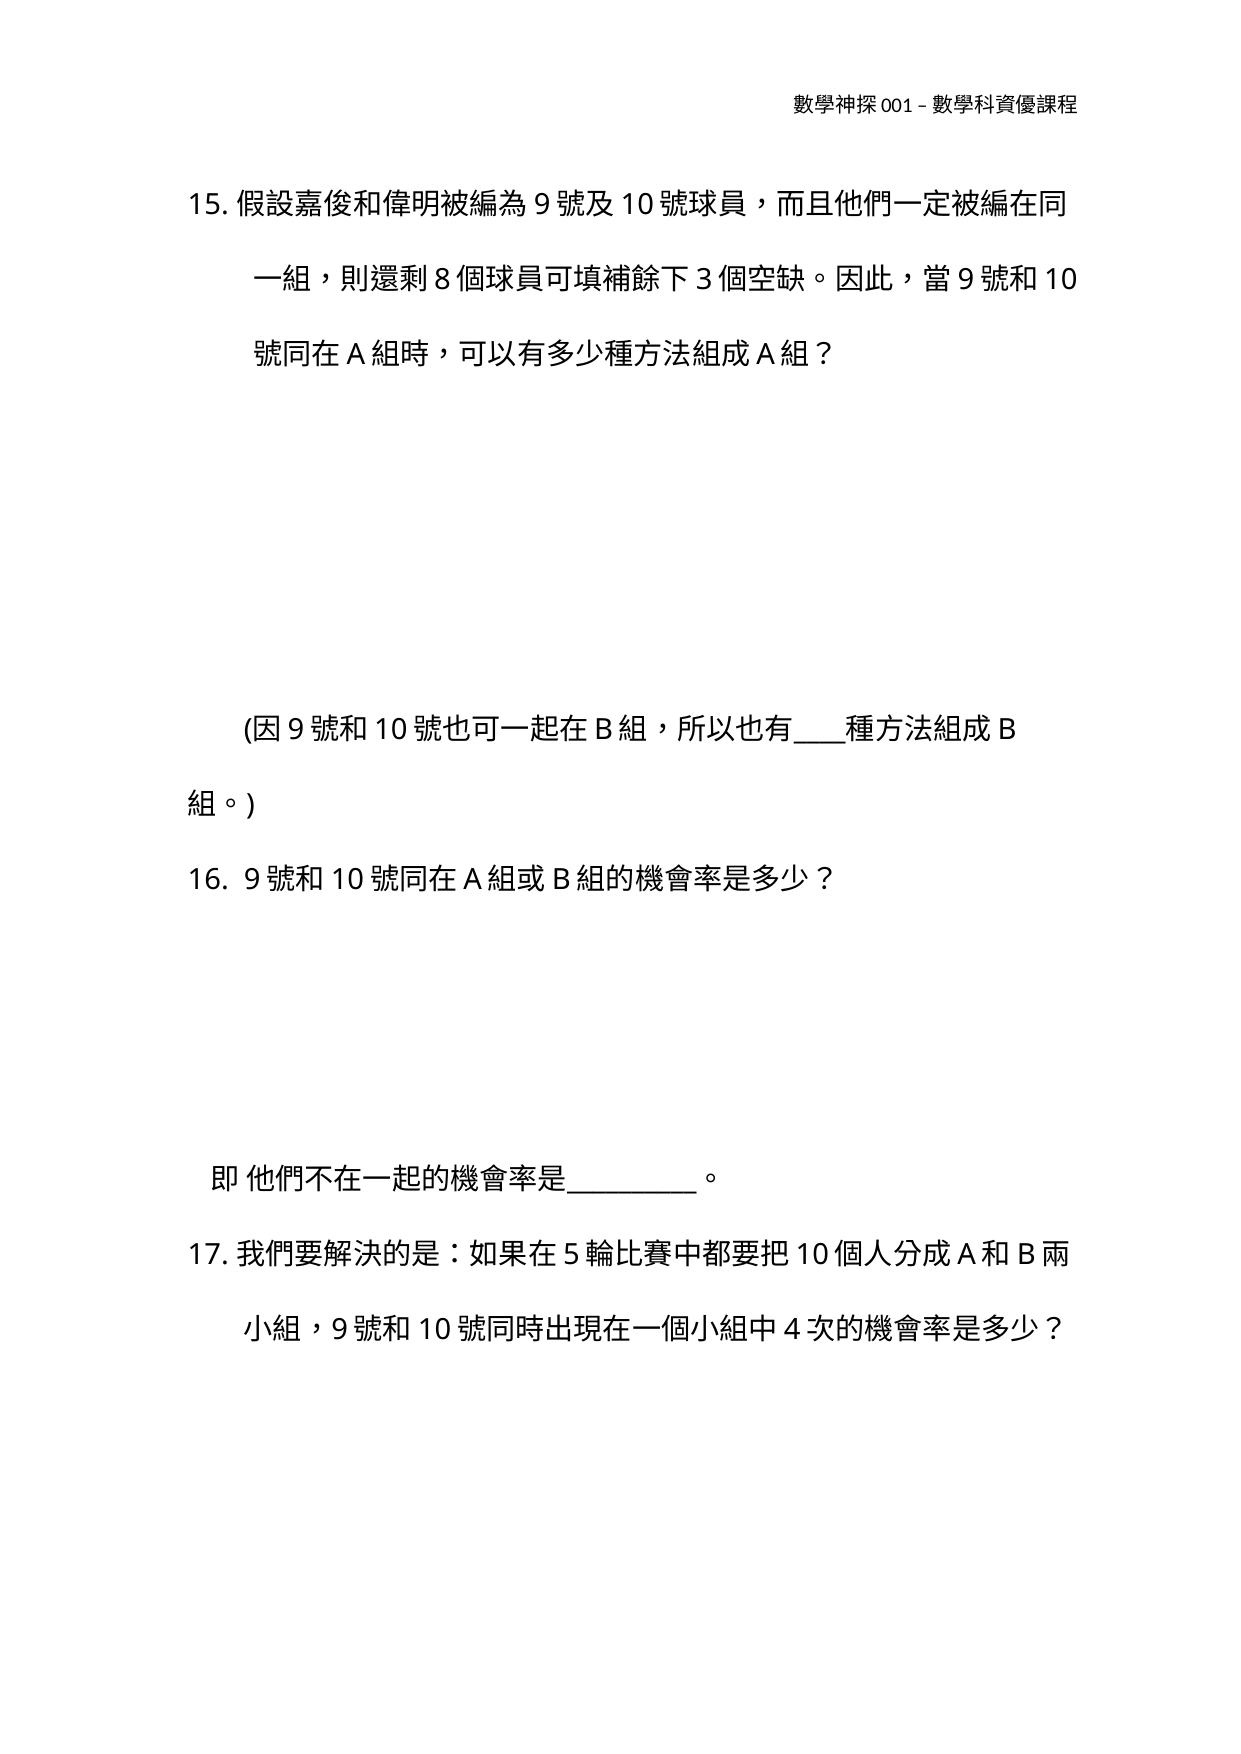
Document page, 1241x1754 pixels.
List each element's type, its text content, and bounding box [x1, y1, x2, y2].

text 即 他們不在一起的機會率是__________。 [187, 1139, 1078, 1214]
text (因9號和10號也可一起在B組，所以也有____種方法組成B組。) [187, 689, 1078, 839]
text 15. 假設嘉俊和偉明被編為9號及10號球員，而且他們一定被編在同一組，則還剩8個球員可填補餘下3個空缺。因此，當9號和10號同在A組時，可以有多少種方法組成A組？ [187, 164, 1078, 389]
text 17. 我們要解決的是：如果在5輪比賽中都要把10個人分成A和B兩小組，9號和10號同時出現在一個小組中4次的機會率是多少？ [187, 1214, 1078, 1364]
text 16. 9號和10號同在A組或B組的機會率是多少？ [187, 839, 1078, 914]
